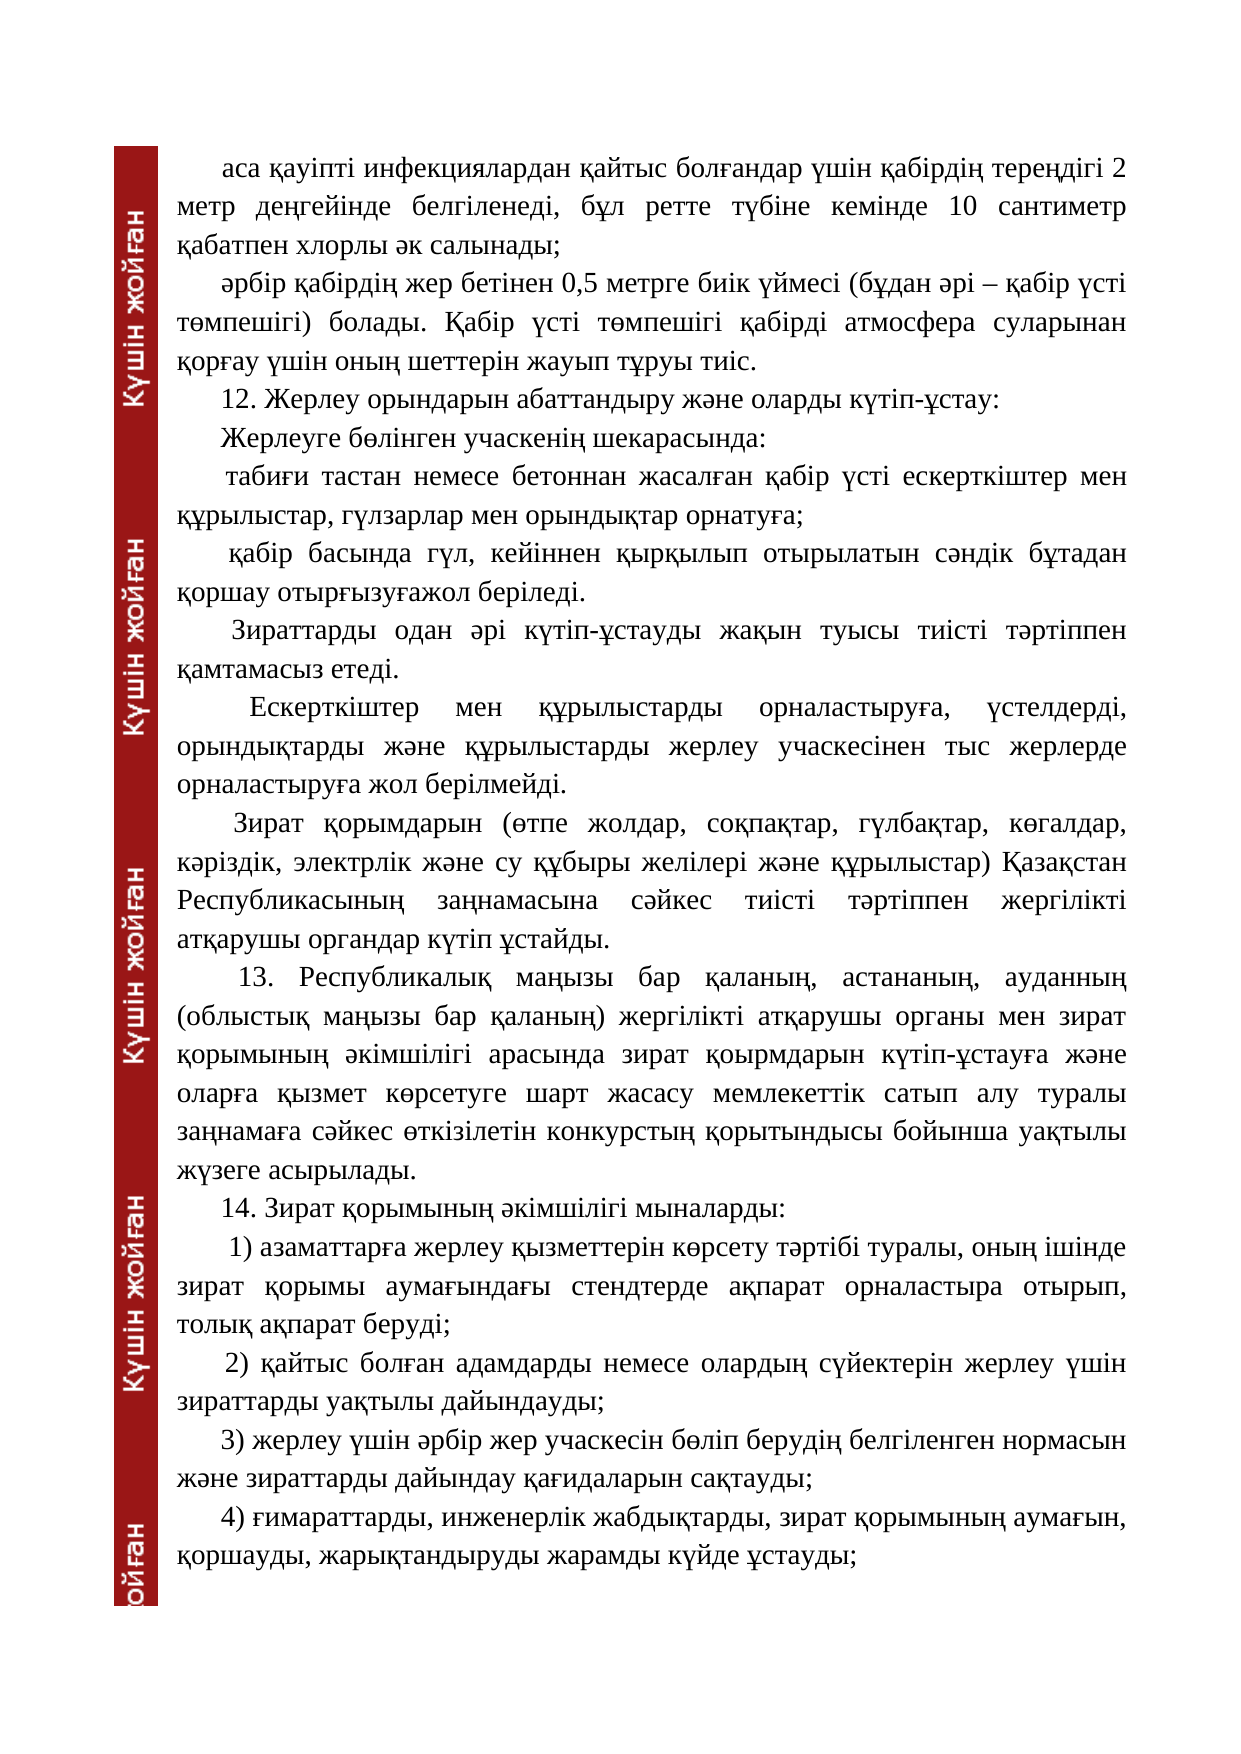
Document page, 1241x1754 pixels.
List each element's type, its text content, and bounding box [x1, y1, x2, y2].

text 14. Зират қорымының әкімшілігі мыналарды: [112, 1191, 1128, 1224]
picture [114, 800, 158, 805]
text Зираттарды одан әрі күтіп-ұстауды жақын туысы тиісті тәртіппен қамтамасыз етеді. [112, 612, 1128, 684]
text Ескерткіштер мен құрылыстарды орналастыруға, үстелдерді, орындықтарды және құрылыстарды жерлеу учаскесінен тыс жерлерде орналастыруға жол берілмейді. [112, 689, 1128, 800]
picture [114, 684, 158, 689]
text 12. Жерлеу орындарын абаттандыру және оларды күтіп-ұстау: [112, 381, 1128, 415]
text 13. Республикалық маңызы бар қаланың, астананың, ауданның (облыстық маңызы бар қаланың) жергілікті атқарушы органы мен зират қорымының әкімшілігі арасында зират қоырмдарын күтіп-ұстауға және оларға қызмет көрсетуге шарт жасасу мемлекеттік сатып алу туралы заңнамаға сәйкес өткізілетін конкурстың қорытындысы бойынша уақтылы жүзеге асырылады. [112, 959, 1128, 1186]
picture [114, 607, 158, 612]
text Зират қорымдарын (өтпе жолдар, соқпақтар, гүлбақтар, көгалдар, кәріздік, электрлік және су құбыры желілері және құрылыстар) Қазақстан Республикасының заңнамасына сәйкес тиісті тәртіппен жергілікті атқарушы органдар күтіп ұстайды. [112, 805, 1128, 954]
picture [114, 1571, 158, 1606]
picture [114, 1494, 158, 1499]
picture [114, 146, 158, 150]
picture [114, 954, 158, 959]
picture [114, 261, 158, 266]
picture [114, 415, 158, 420]
text 2) қайтыс болған адамдарды немесе олардың сүйектерін жерлеу үшін зираттарды уақтылы дайындауды; [112, 1345, 1128, 1417]
text 1) азаматтарға жерлеу қызметтерін көрсету тәртібі туралы, оның ішінде зират қорымы аумағындағы стендтерде ақпарат орналастыра отырып, толық ақпарат беруді; [112, 1229, 1128, 1340]
picture [114, 1340, 158, 1345]
text 3) жерлеу үшін әрбір жер учаскесін бөліп берудің белгіленген нормасын және зираттарды дайындау қағидаларын сақтауды; [112, 1422, 1128, 1494]
picture [114, 1417, 158, 1422]
text Жерлеуге бөлінген учаскенің шекарасында: [112, 420, 1128, 453]
text әрбір қабірдің жер бетінен 0,5 метрге биік үймесі (бұдан әрі – қабір үсті төмпешігі) болады. Қабір үсті төмпешігі қабірді атмосфера суларынан қорғау үшін оның шеттерін жауып тұруы тиіс. [112, 266, 1128, 376]
text аса қауіпті инфекциялардан қайтыс болғандар үшін қабірдің тереңдігі 2 метр деңгейінде белгіленеді, бұл ретте түбіне кемінде 10 сантиметр қабатпен хлорлы әк салынады; [112, 150, 1128, 261]
picture [114, 1224, 158, 1229]
picture [114, 453, 158, 458]
picture [114, 530, 158, 535]
picture [114, 1186, 158, 1191]
text қабір басында гүл, кейіннен қырқылып отырылатын сәндік бұтадан қоршау отырғызуғажол беріледі. [112, 535, 1128, 607]
text 4) ғимараттарды, инженерлік жабдықтарды, зират қорымының аумағын, қоршауды, жарықтандыруды жарамды күйде ұстауды; [112, 1499, 1128, 1571]
text табиғи тастан немесе бетоннан жасалған қабір үсті ескерткіштер мен құрылыстар, гүлзарлар мен орындықтар орнатуға; [112, 458, 1128, 530]
picture [114, 376, 158, 381]
